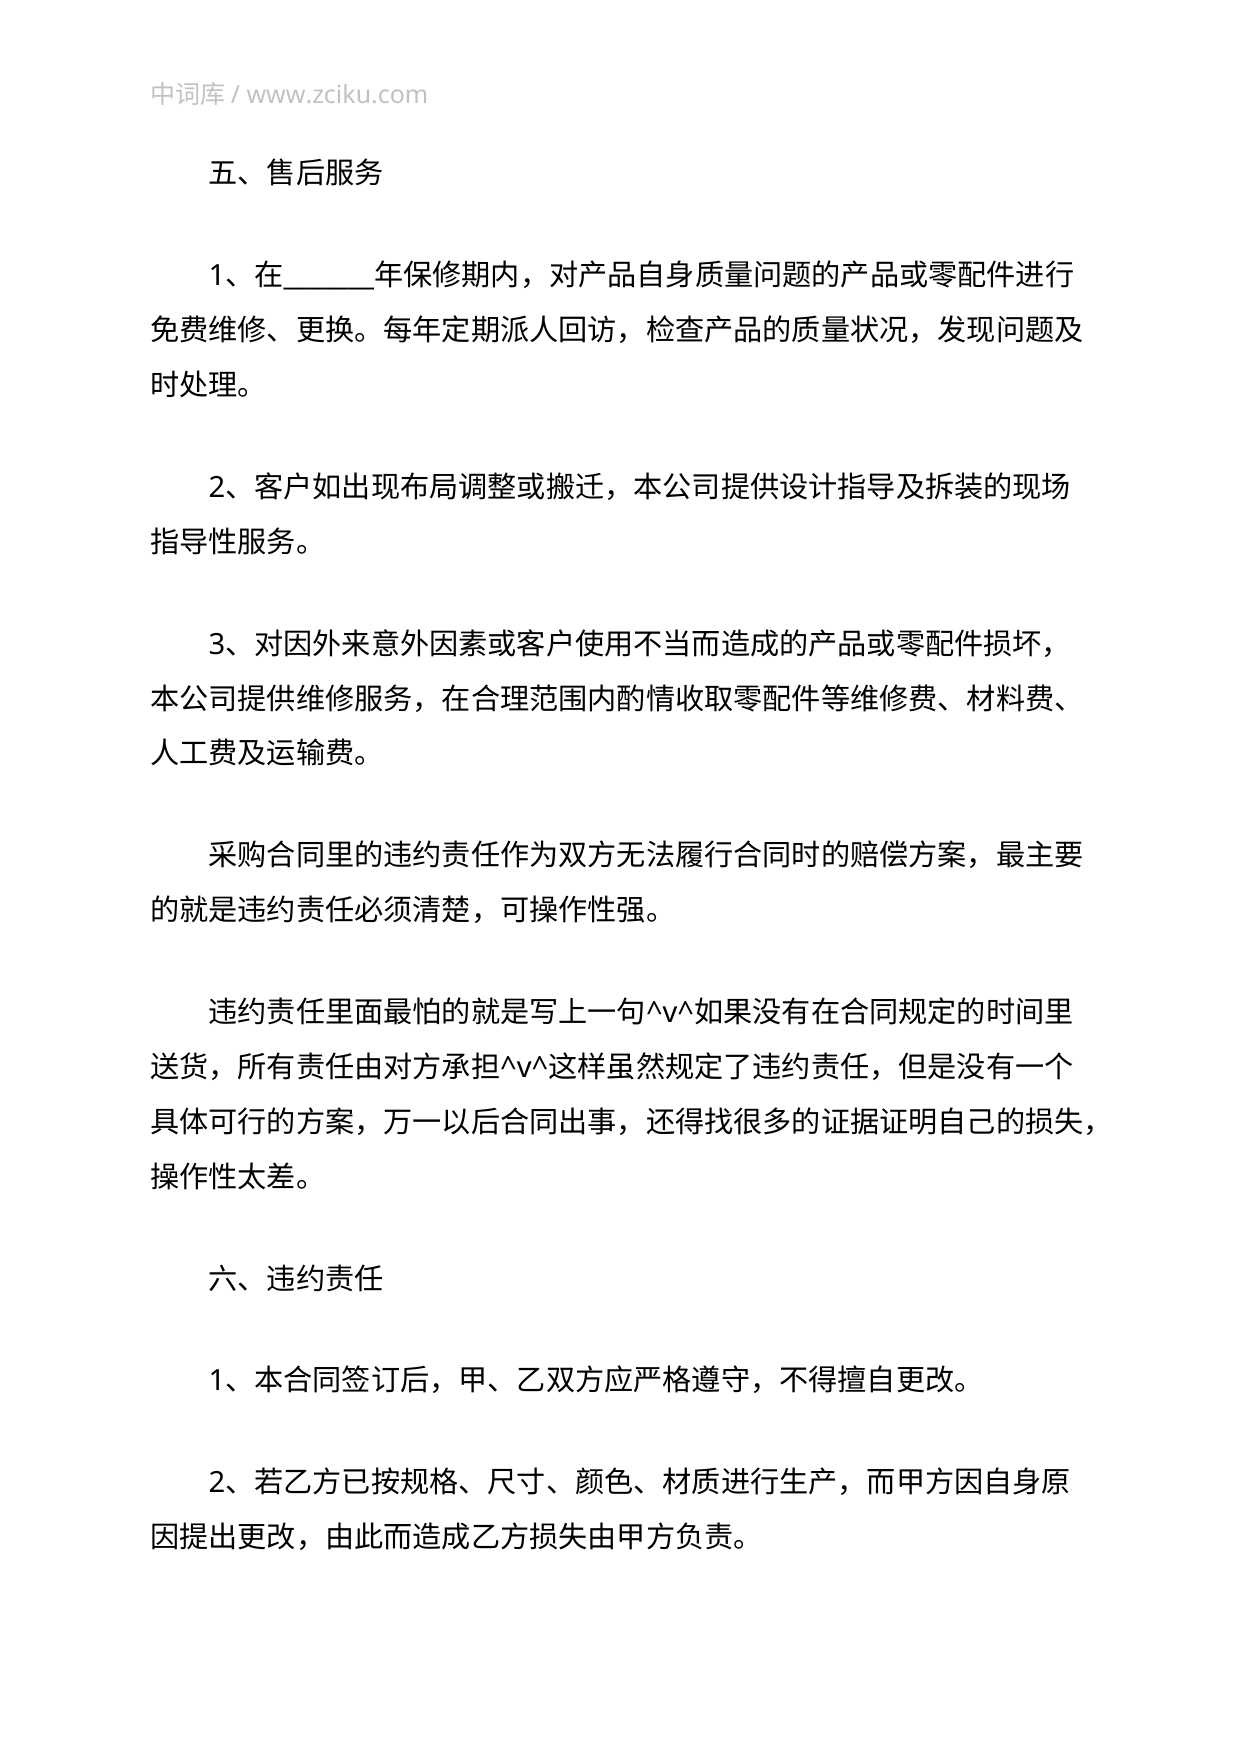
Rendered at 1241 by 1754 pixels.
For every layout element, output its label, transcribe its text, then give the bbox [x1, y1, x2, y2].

text 违约责任里面最怕的就是写上一句^v^如果没有在合同规定的时间里送货，所有责任由对方承担^v^这样虽然规定了违约责任，但是没有一个具体可行的方案，万一以后合同出事，还得找很多的证据证明自己的损失，操作性太差。 [150, 988, 1090, 1196]
text 六、违约责任 [150, 1255, 1090, 1297]
text 2、客户如出现布局调整或搬迁，本公司提供设计指导及拆装的现场指导性服务。 [150, 463, 1090, 561]
text 1、本合同签订后，甲、乙双方应严格遵守，不得擅自更改。 [150, 1357, 1090, 1399]
text 3、对因外来意外因素或客户使用不当而造成的产品或零配件损坏，本公司提供维修服务，在合理范围内酌情收取零配件等维修费、材料费、人工费及运输费。 [150, 620, 1090, 772]
text 五、售后服务 [150, 150, 1090, 192]
text 采购合同里的违约责任作为双方无法履行合同时的赔偿方案，最主要的就是违约责任必须清楚，可操作性强。 [150, 832, 1090, 929]
text 1、在_______年保修期内，对产品自身质量问题的产品或零配件进行免费维修、更换。每年定期派人回访，检查产品的质量状况，发现问题及时处理。 [150, 252, 1090, 404]
text 2、若乙方已按规格、尺寸、颜色、材质进行生产，而甲方因自身原因提出更改，由此而造成乙方损失由甲方负责。 [150, 1459, 1090, 1556]
